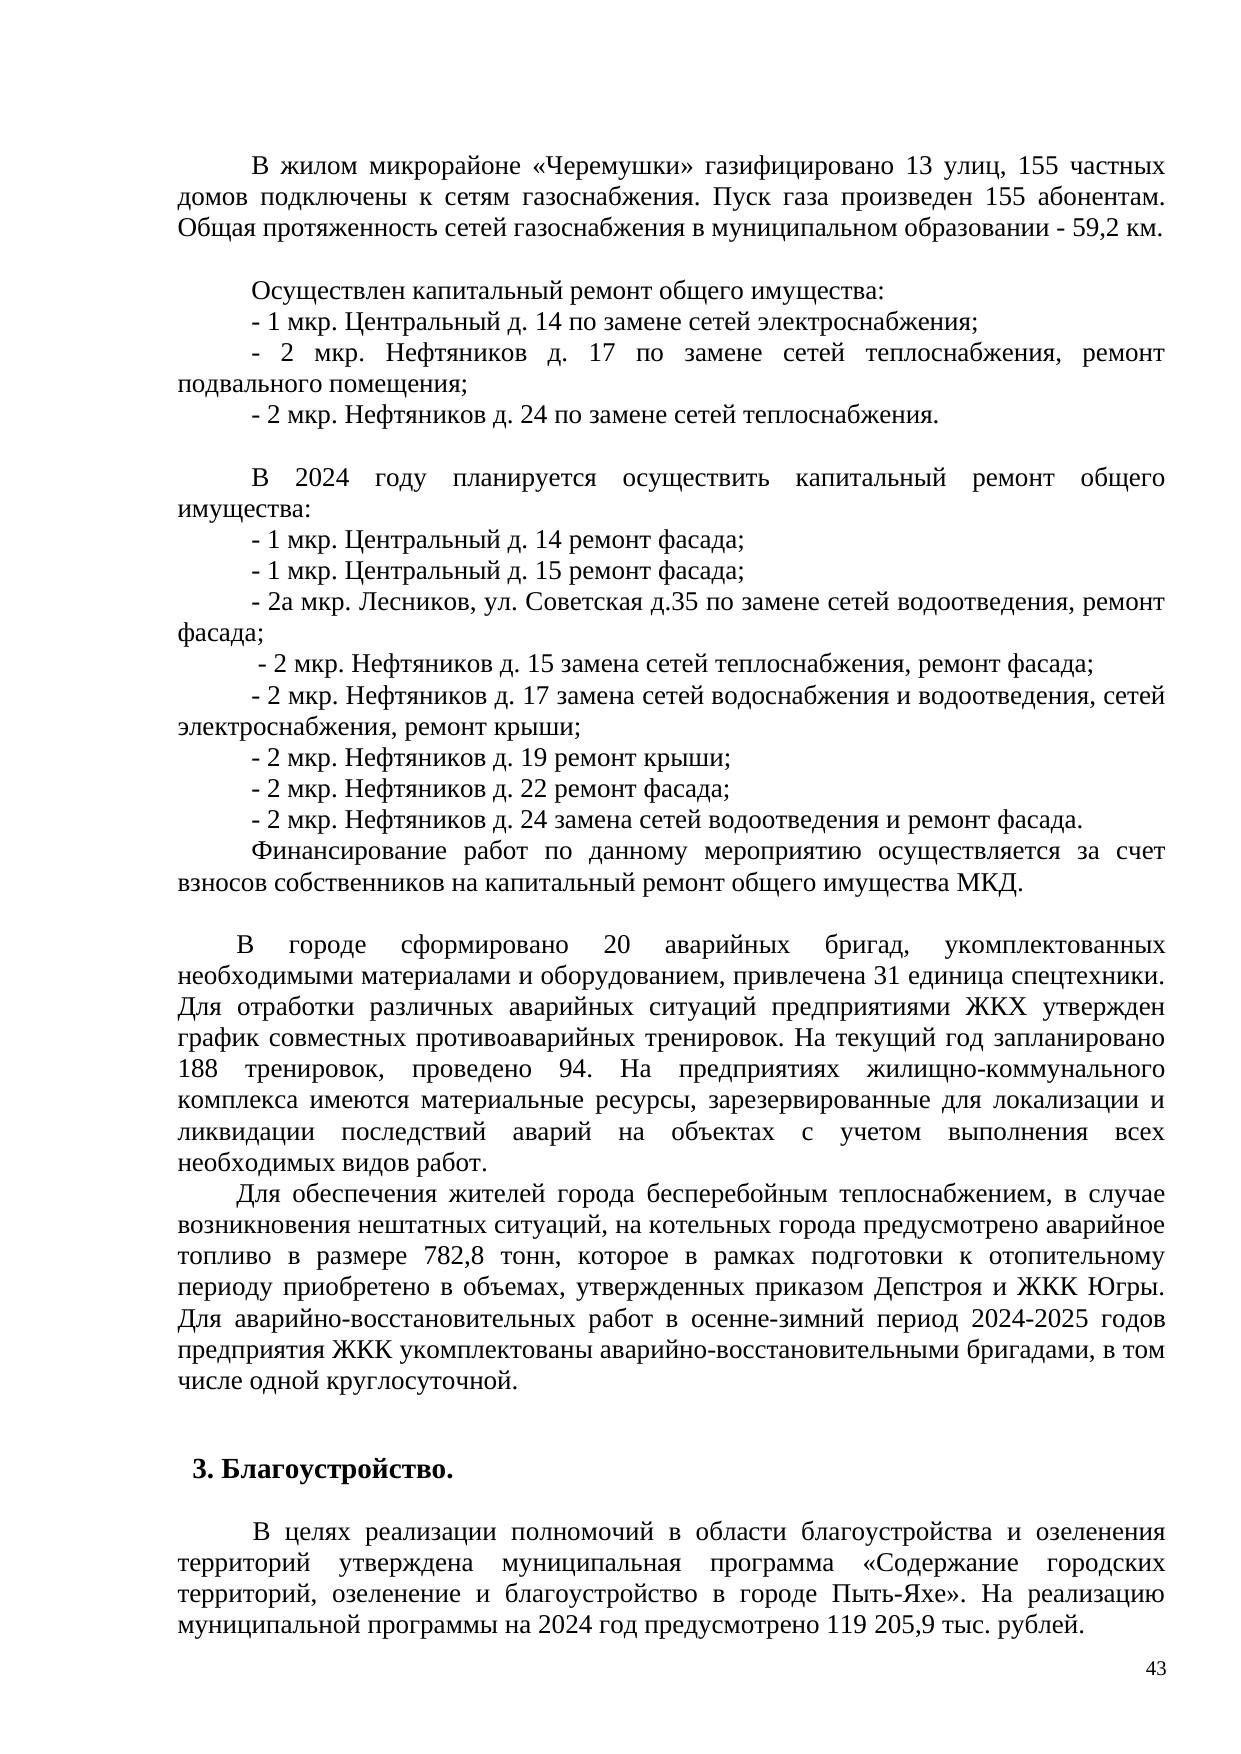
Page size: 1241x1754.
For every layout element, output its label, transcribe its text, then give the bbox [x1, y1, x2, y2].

text В жилом микрорайоне «Черемушки» газифицировано 13 улиц, 155 частных домов подключены к сетям газоснабжения. Пуск газа произведен 155 абонентам. Общая протяженность сетей газоснабжения в муниципальном образовании - 59,2 км. [177, 149, 1167, 243]
text - 2 мкр. Нефтяников д. 17 по замене сетей теплоснабжения, ремонт подвального помещения; [177, 336, 1167, 398]
text - 2а мкр. Лесников, ул. Советская д.35 по замене сетей водоотведения, ремонт фасада; [177, 585, 1167, 648]
text - 1 мкр. Центральный д. 14 ремонт фасада; [177, 523, 1167, 554]
text - 1 мкр. Центральный д. 15 ремонт фасада; [177, 554, 1167, 585]
text Осуществлен капитальный ремонт общего имущества: [177, 274, 1167, 305]
text В целях реализации полномочий в области благоустройства и озеленения территорий утверждена муниципальная программа «Содержание городских территорий, озеленение и благоустройство в городе Пыть-Яхе». На реализацию муниципальной программы на 2024 год предусмотрено 119 205,9 тыс. рублей. [177, 1515, 1167, 1640]
text Финансирование работ по данному мероприятию осуществляется за счет взносов собственников на капитальный ремонт общего имущества МКД. [177, 834, 1167, 897]
text - 2 мкр. Нефтяников д. 24 замена сетей водоотведения и ремонт фасада. [177, 803, 1167, 834]
subtitle 3. Благоустройство. [192, 1451, 1167, 1485]
text - 2 мкр. Нефтяников д. 24 по замене сетей теплоснабжения. [177, 398, 1167, 429]
text - 2 мкр. Нефтяников д. 19 ремонт крыши; [177, 741, 1167, 772]
text - 2 мкр. Нефтяников д. 17 замена сетей водоснабжения и водоотведения, сетей электроснабжения, ремонт крыши; [177, 679, 1167, 741]
text В городе сформировано 20 аварийных бригад, укомплектованных необходимыми материалами и оборудованием, привлечена 31 единица спецтехники. Для отработки различных аварийных ситуаций предприятиями ЖКХ утвержден график совместных противоаварийных тренировок. На текущий год запланировано 188 тренировок, проведено 94. На предприятиях жилищно-коммунального комплекса имеются материальные ресурсы, зарезервированные для локализации и ликвидации последствий аварий на объектах с учетом выполнения всех необходимых видов работ. [177, 928, 1167, 1177]
text - 2 мкр. Нефтяников д. 15 замена сетей теплоснабжения, ремонт фасада; [177, 648, 1167, 679]
text В 2024 году планируется осуществить капитальный ремонт общего имущества: [177, 461, 1167, 523]
text - 2 мкр. Нефтяников д. 22 ремонт фасада; [177, 772, 1167, 803]
text - 1 мкр. Центральный д. 14 по замене сетей электроснабжения; [177, 305, 1167, 336]
text Для обеспечения жителей города бесперебойным теплоснабжением, в случае возникновения нештатных ситуаций, на котельных города предусмотрено аварийное топливо в размере 782,8 тонн, которое в рамках подготовки к отопительному периоду приобретено в объемах, утвержденных приказом Депстроя и ЖКК Югры. Для аварийно-восстановительных работ в осенне-зимний период 2024-2025 годов предприятия ЖКК укомплектованы аварийно-восстановительными бригадами, в том числе одной круглосуточной. [177, 1177, 1167, 1395]
